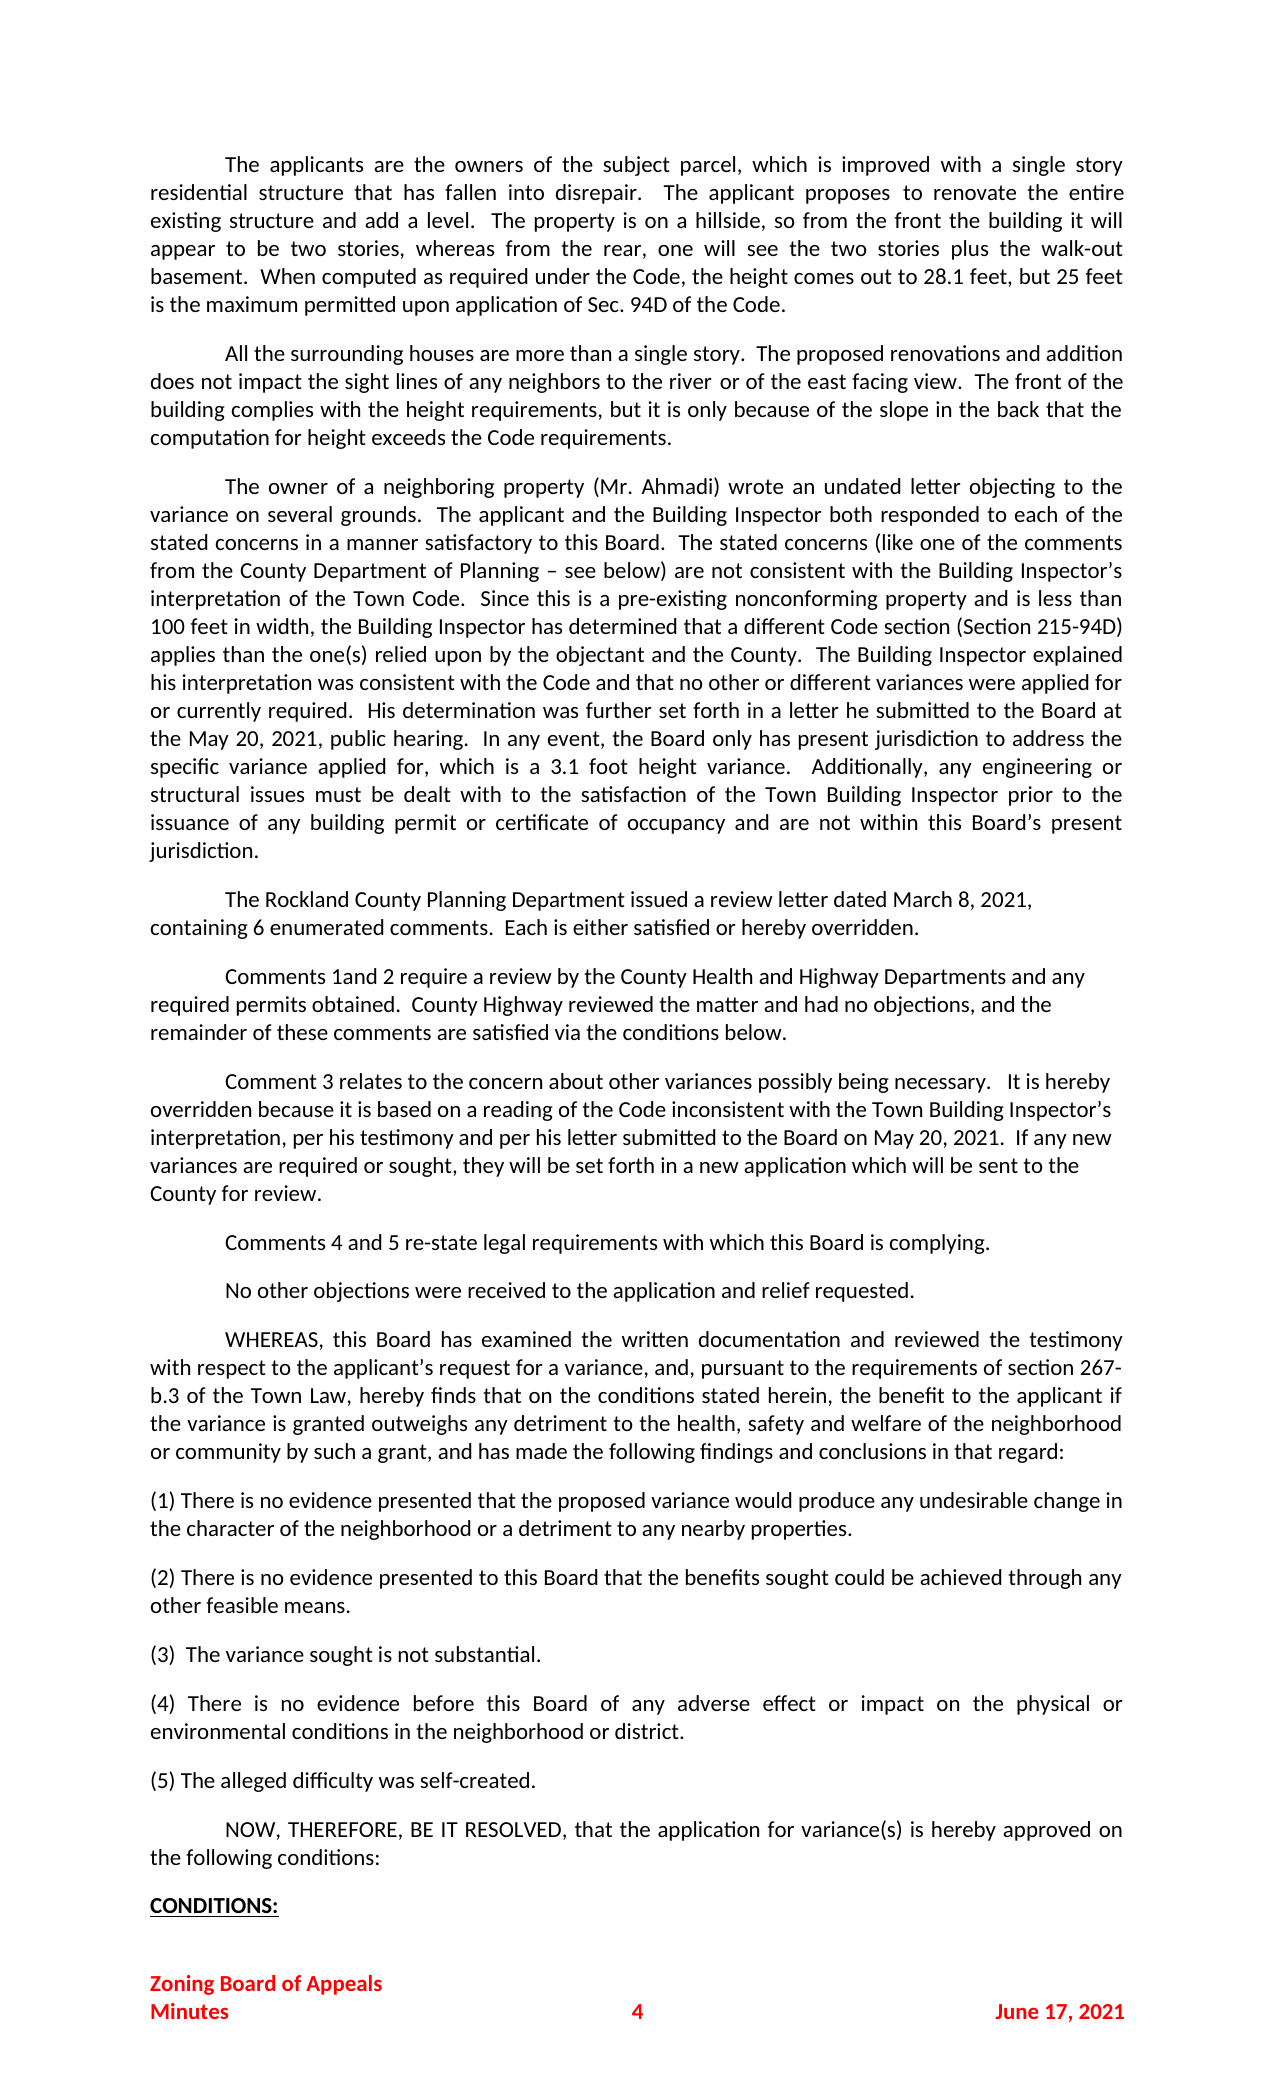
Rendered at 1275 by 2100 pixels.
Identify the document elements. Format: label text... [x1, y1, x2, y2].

text (4) There is no evidence before this Board of any adverse effect or impact on the physical or environmental conditions in the neighborhood or district. [150, 1689, 1125, 1745]
text All the surrounding houses are more than a single story. The proposed renovations and addition does not impact the sight lines of any neighbors to the river or of the east facing view. The front of the building complies with the height requirements, but it is only because of the slope in the back that the computation for height exceeds the Code requirements. [150, 339, 1125, 451]
text (2) There is no evidence presented to this Board that the benefits sought could be achieved through any other feasible means. [150, 1563, 1125, 1619]
text (5) The alleged difficulty was self-created. [150, 1766, 1125, 1794]
text (1) There is no evidence presented that the proposed variance would produce any undesirable change in the character of the neighborhood or a detriment to any nearby properties. [150, 1486, 1125, 1542]
text Comments 4 and 5 re-state legal requirements with which this Board is complying. [150, 1228, 1125, 1256]
text No other objections were received to the application and relief requested. [150, 1277, 1125, 1304]
text Comment 3 relates to the concern about other variances possibly being necessary. It is hereby overridden because it is based on a reading of the Code inconsistent with the Town Building Inspector’s interpretation, per his testimony and per his letter submitted to the Board on May 20, 2021. If any new variances are required or sought, they will be set forth in a new application which will be sent to the County for review. [150, 1067, 1125, 1207]
text (3) The variance sought is not substantial. [150, 1640, 1125, 1668]
text NOW, THEREFORE, BE IT RESOLVED, that the application for variance(s) is hereby approved on the following conditions: [150, 1815, 1125, 1871]
text The applicants are the owners of the subject parcel, which is improved with a single story residential structure that has fallen into disrepair. The applicant proposes to renovate the entire existing structure and add a level. The property is on a hillside, so from the front the building it will appear to be two stories, whereas from the rear, one will see the two stories plus the walk-out basement. When computed as required under the Code, the height comes out to 28.1 feet, but 25 feet is the maximum permitted upon application of Sec. 94D of the Code. [150, 150, 1125, 318]
text WHEREAS, this Board has examined the written documentation and reviewed the testimony with respect to the applicant’s request for a variance, and, pursuant to the requirements of section 267-b.3 of the Town Law, hereby finds that on the conditions stated herein, the benefit to the applicant if the variance is granted outweighs any detriment to the health, safety and welfare of the neighborhood or community by such a grant, and has made the following findings and conclusions in that regard: [150, 1325, 1125, 1466]
text The owner of a neighboring property (Mr. Ahmadi) wrote an undated letter objecting to the variance on several grounds. The applicant and the Building Inspector both responded to each of the stated concerns in a manner satisfactory to this Board. The stated concerns (like one of the comments from the County Department of Planning – see below) are not consistent with the Building Inspector’s interpretation of the Town Code. Since this is a pre-existing nonconforming property and is less than 100 feet in width, the Building Inspector has determined that a different Code section (Section 215-94D) applies than the one(s) relied upon by the objectant and the County. The Building Inspector explained his interpretation was consistent with the Code and that no other or different variances were applied for or currently required. His determination was further set forth in a letter he submitted to the Board at the May 20, 2021, public hearing. In any event, the Board only has present jurisdiction to address the specific variance applied for, which is a 3.1 foot height variance. Additionally, any engineering or structural issues must be dealt with to the satisfaction of the Town Building Inspector prior to the issuance of any building permit or certificate of occupancy and are not within this Board’s present jurisdiction. [150, 472, 1125, 864]
text Comments 1and 2 require a review by the County Health and Highway Departments and any required permits obtained. County Highway reviewed the matter and had no objections, and the remainder of these comments are satisfied via the conditions below. [150, 962, 1125, 1046]
text The Rockland County Planning Department issued a review letter dated March 8, 2021, containing 6 enumerated comments. Each is either satisfied or hereby overridden. [150, 885, 1125, 941]
text CONDITIONS: [150, 1892, 1125, 1919]
